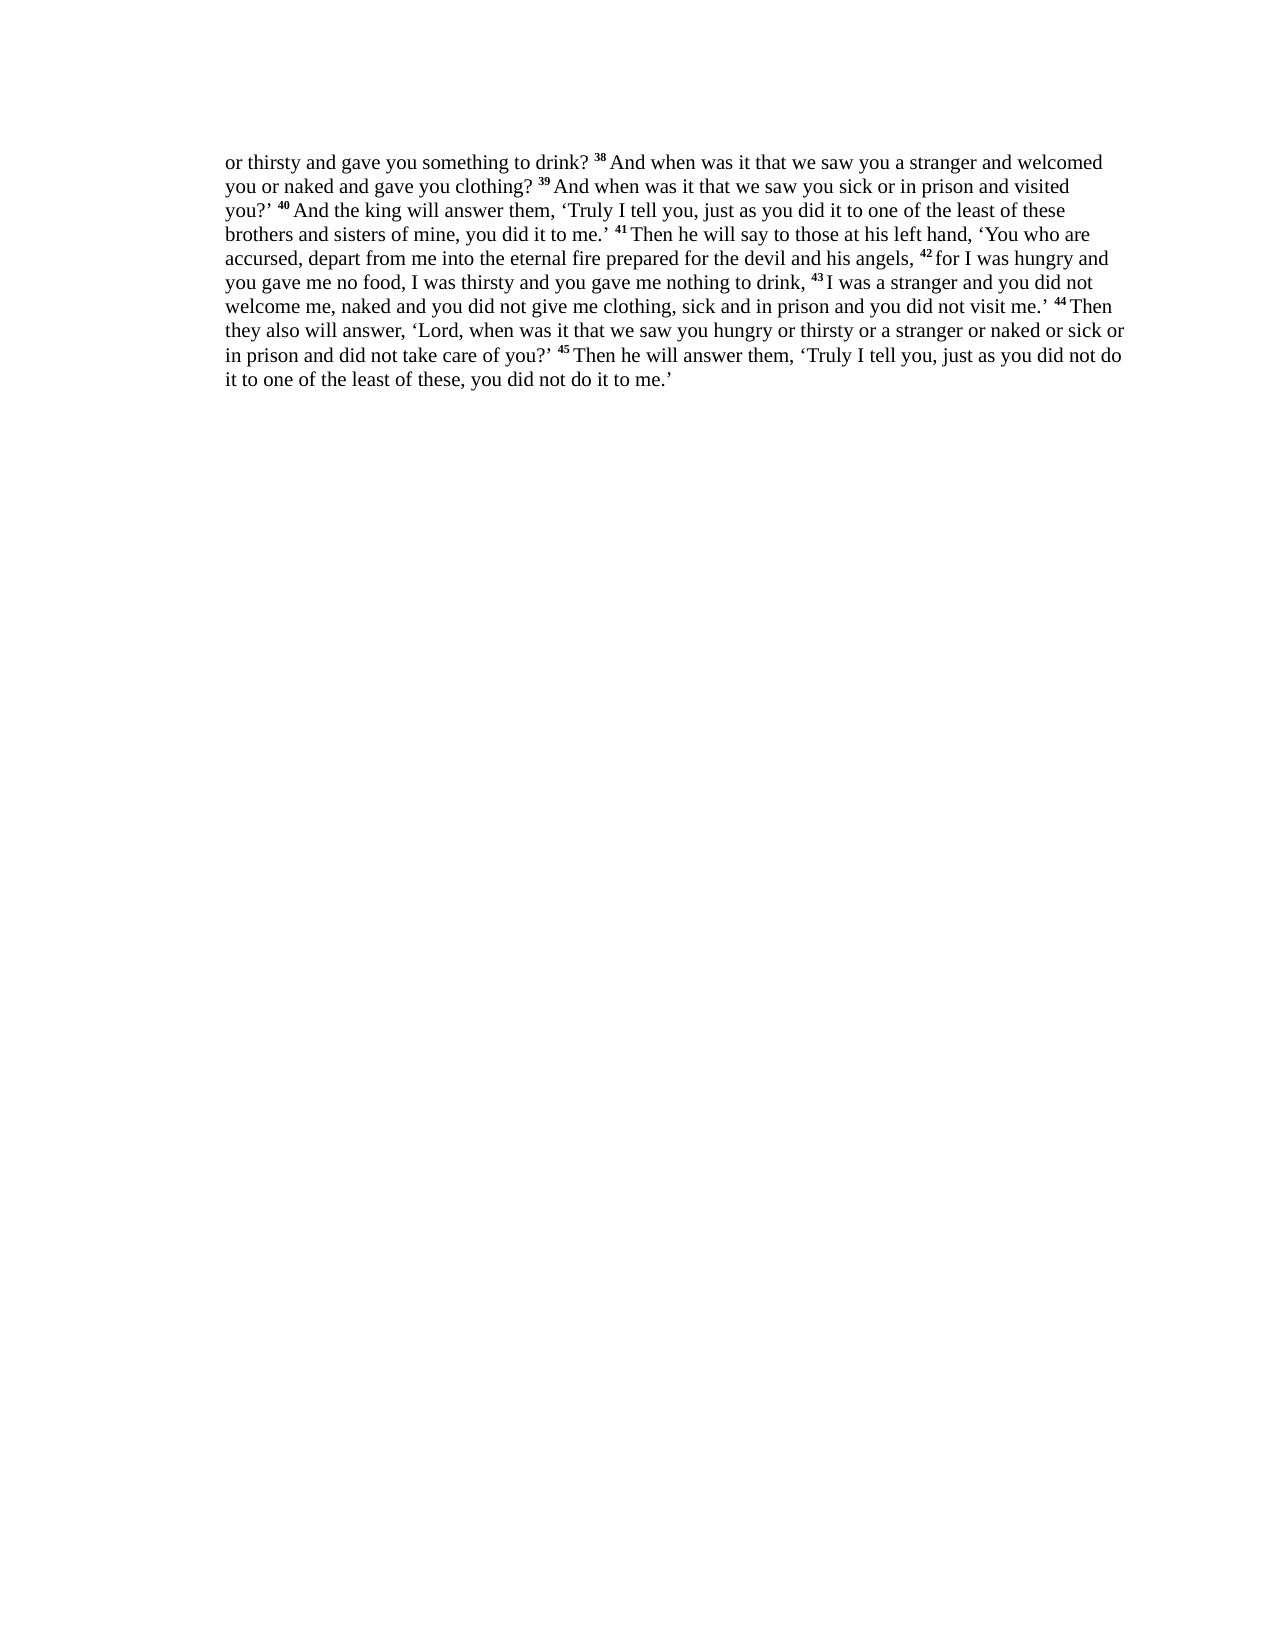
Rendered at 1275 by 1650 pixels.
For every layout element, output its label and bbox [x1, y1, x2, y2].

text [225, 150, 1125, 391]
